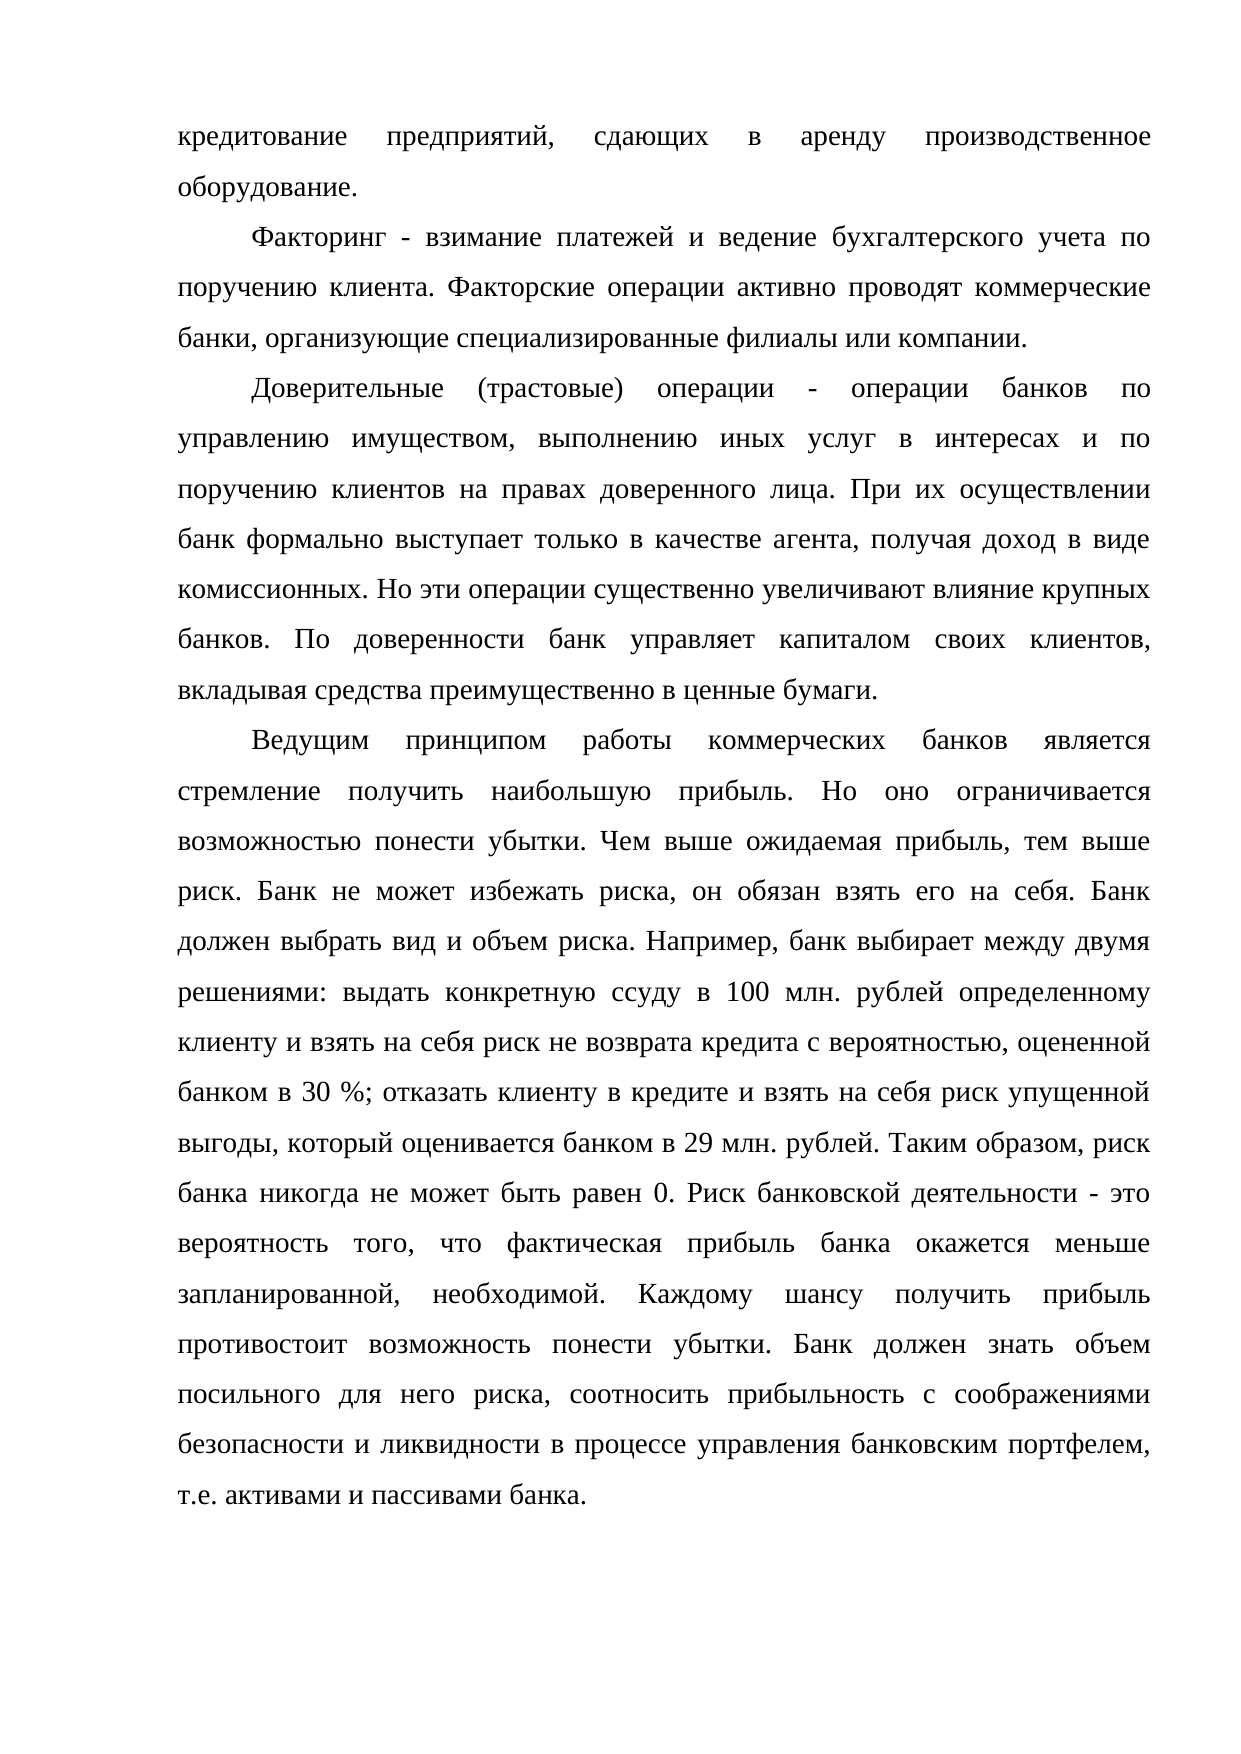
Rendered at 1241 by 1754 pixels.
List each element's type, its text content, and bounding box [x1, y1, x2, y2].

text Ведущим принципом работы коммерческих банков является стремление получить наибольшую прибыль. Но оно ограничивается возможностью понести убытки. Чем выше ожидаемая прибыль, тем выше риск. Банк не может избежать риска, он обязан взять его на себя. Банк должен выбрать вид и объем риска. Например, банк выбирает между двумя решениями: выдать конкретную ссуду в 100 млн. рублей определенному клиенту и взять на себя риск не возврата кредита с вероятностью, оцененной банком в 30 %; отказать клиенту в кредите и взять на себя риск упущенной выгоды, который оценивается банком в 29 млн. рублей. Таким образом, риск банка никогда не может быть равен 0. Риск банковской деятельности - это вероятность того, что фактическая прибыль банка окажется меньше запланированной, необходимой. Каждому шансу получить прибыль противостоит возможность понести убытки. Банк должен знать объем посильного для него риска, соотносить прибыльность с соображениями безопасности и ликвидности в процессе управления банковским портфелем, т.е. активами и пассивами банка. [177, 722, 1152, 1511]
text Факторинг - взимание платежей и ведение бухгалтерского учета по поручению клиента. Факторские операции активно проводят коммерческие банки, организующие специализированные филиалы или компании. [177, 219, 1152, 353]
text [177, 118, 1152, 202]
text Доверительные (трастовые) операции - операции банков по управлению имуществом, выполнению иных услуг в интересах и по поручению клиентов на правах доверенного лица. При их осуществлении банк формально выступает только в качестве агента, получая доход в виде комиссионных. Но эти операции существенно увеличивают влияние крупных банков. По доверенности банк управляет капиталом своих клиентов, вкладывая средства преимущественно в ценные бумаги. [177, 370, 1152, 706]
